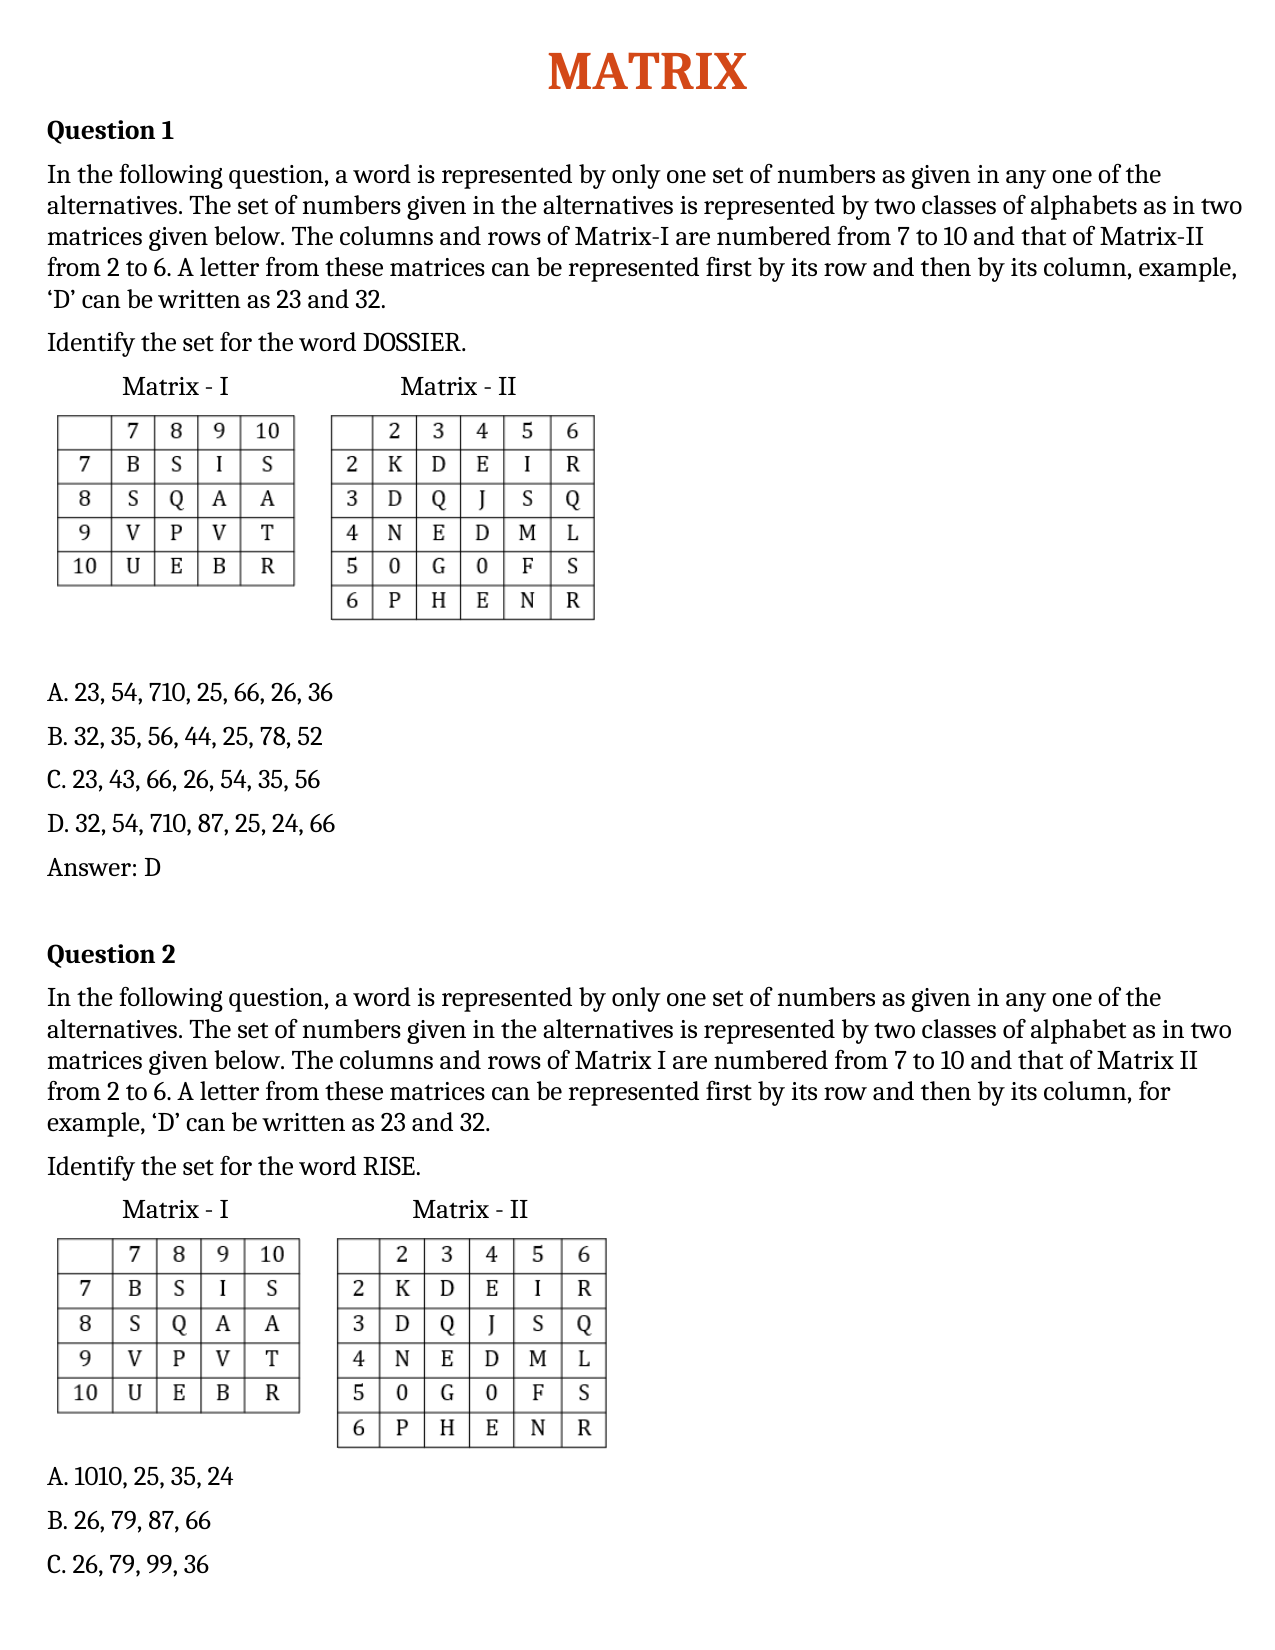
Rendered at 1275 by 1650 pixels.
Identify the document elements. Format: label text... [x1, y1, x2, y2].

picture [56, 1238, 609, 1449]
text Identify the set for the word DOSSIER. [47, 327, 1247, 358]
text In the following question, a word is represented by only one set of numbers as given in any one of the alternatives. The set of numbers given in the alternatives is represented by two classes of alphabet as in two matrices given below. The columns and rows of Matrix I are numbered from 7 to 10 and that of Matrix II from 2 to 6. A letter from these matrices can be represented first by its row and then by its column, for example, ‘D’ can be written as 23 and 32. [47, 982, 1247, 1138]
text B. 32, 35, 56, 44, 25, 78, 52 [47, 721, 1247, 752]
text MATRIX [47, 41, 1247, 103]
text Matrix - I Matrix - II [47, 371, 1247, 402]
text D. 32, 54, 710, 87, 25, 24, 66 [47, 808, 1247, 839]
text B. 26, 79, 87, 66 [47, 1505, 1247, 1536]
text Question 2 [47, 939, 1247, 970]
text Question 1 [47, 115, 1247, 147]
text Answer: D [47, 852, 1247, 883]
text A. 23, 54, 710, 25, 66, 26, 36 [47, 677, 1247, 708]
text Identify the set for the word RISE. [47, 1151, 1247, 1182]
text C. 23, 43, 66, 26, 54, 35, 56 [47, 764, 1247, 795]
picture [56, 414, 597, 621]
text Matrix - I Matrix - II [47, 1194, 1247, 1226]
text In the following question, a word is represented by only one set of numbers as given in any one of the alternatives. The set of numbers given in the alternatives is represented by two classes of alphabets as in two matrices given below. The columns and rows of Matrix-I are numbered from 7 to 10 and that of Matrix-II from 2 to 6. A letter from these matrices can be represented first by its row and then by its column, example, ‘D’ can be written as 23 and 32. [47, 159, 1247, 315]
text C. 26, 79, 99, 36 [47, 1549, 1247, 1580]
text A. 1010, 25, 35, 24 [47, 1461, 1247, 1493]
